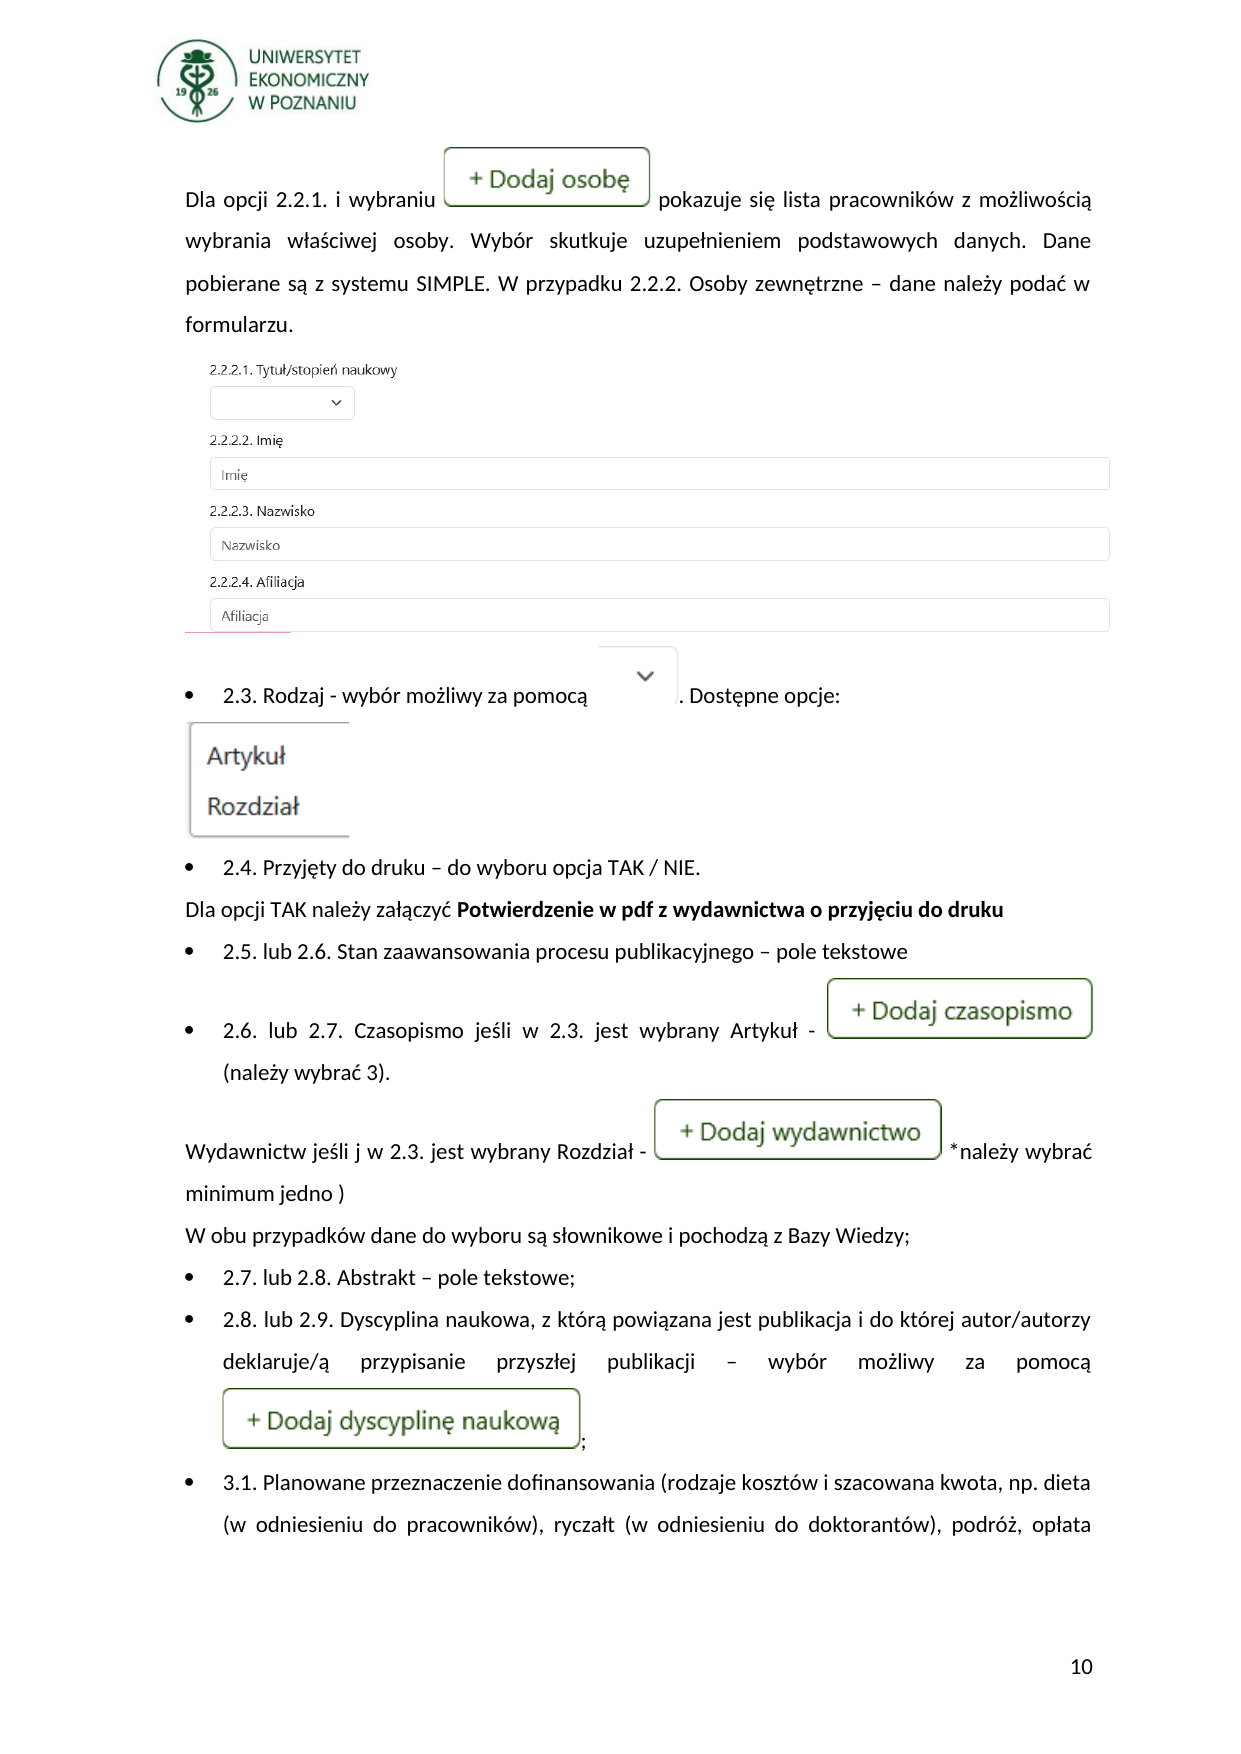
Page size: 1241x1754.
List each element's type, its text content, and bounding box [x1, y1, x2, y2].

list 2.7. lub 2.8. Abstrakt – pole tekstowe; [185, 1263, 1093, 1291]
list 2.8. lub 2.9. Dyscyplina naukowa, z którą powiązana jest publikacja i do której autor/autorzy deklaruje/ą przypisanie przyszłej publikacji – wybór możliwy za pomocą; [185, 1305, 1093, 1454]
list 2.6. lub 2.7. Czasopismo jeśli w 2.3. jest wybrany Artykuł - (należy wybrać 3). [185, 979, 1093, 1086]
list 2.4. Przyjęty do druku – do wyboru opcja TAK / NIE. [185, 853, 1093, 881]
text Dla opcji 2.2.1. i wybraniu pokazuje się lista pracowników z możliwością wybrania właściwej osoby. Wybór skutkuje uzupełnieniem podstawowych danych. Dane pobierane są z systemu SIMPLE. W przypadku 2.2.2. Osoby zewnętrzne – dane należy podać w formularzu. [185, 148, 1093, 339]
text W obu przypadków dane do wyboru są słownikowe i pochodzą z Bazy Wiedzy; [148, 1221, 1093, 1249]
picture [147, 36, 377, 124]
picture [598, 646, 679, 704]
list 2.5. lub 2.6. Stan zaawansowania procesu publikacyjnego – pole tekstowe [185, 937, 1093, 965]
text Wydawnictw jeśli j w 2.3. jest wybrany Rozdział - *należy wybrać minimum jedno ) [185, 1100, 1093, 1207]
picture [443, 147, 651, 207]
picture [654, 1099, 942, 1160]
text Dla opcji TAK należy załączyć Potwierdzenie w pdf z wydawnictwa o przyjęciu do druku [185, 895, 1093, 923]
picture [827, 978, 1093, 1039]
list 2.3. Rodzaj - wybór możliwy za pomocą . Dostępne opcje: [185, 647, 1093, 709]
picture [185, 352, 1130, 633]
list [185, 1468, 1093, 1538]
picture [185, 722, 350, 839]
picture [222, 1388, 581, 1449]
